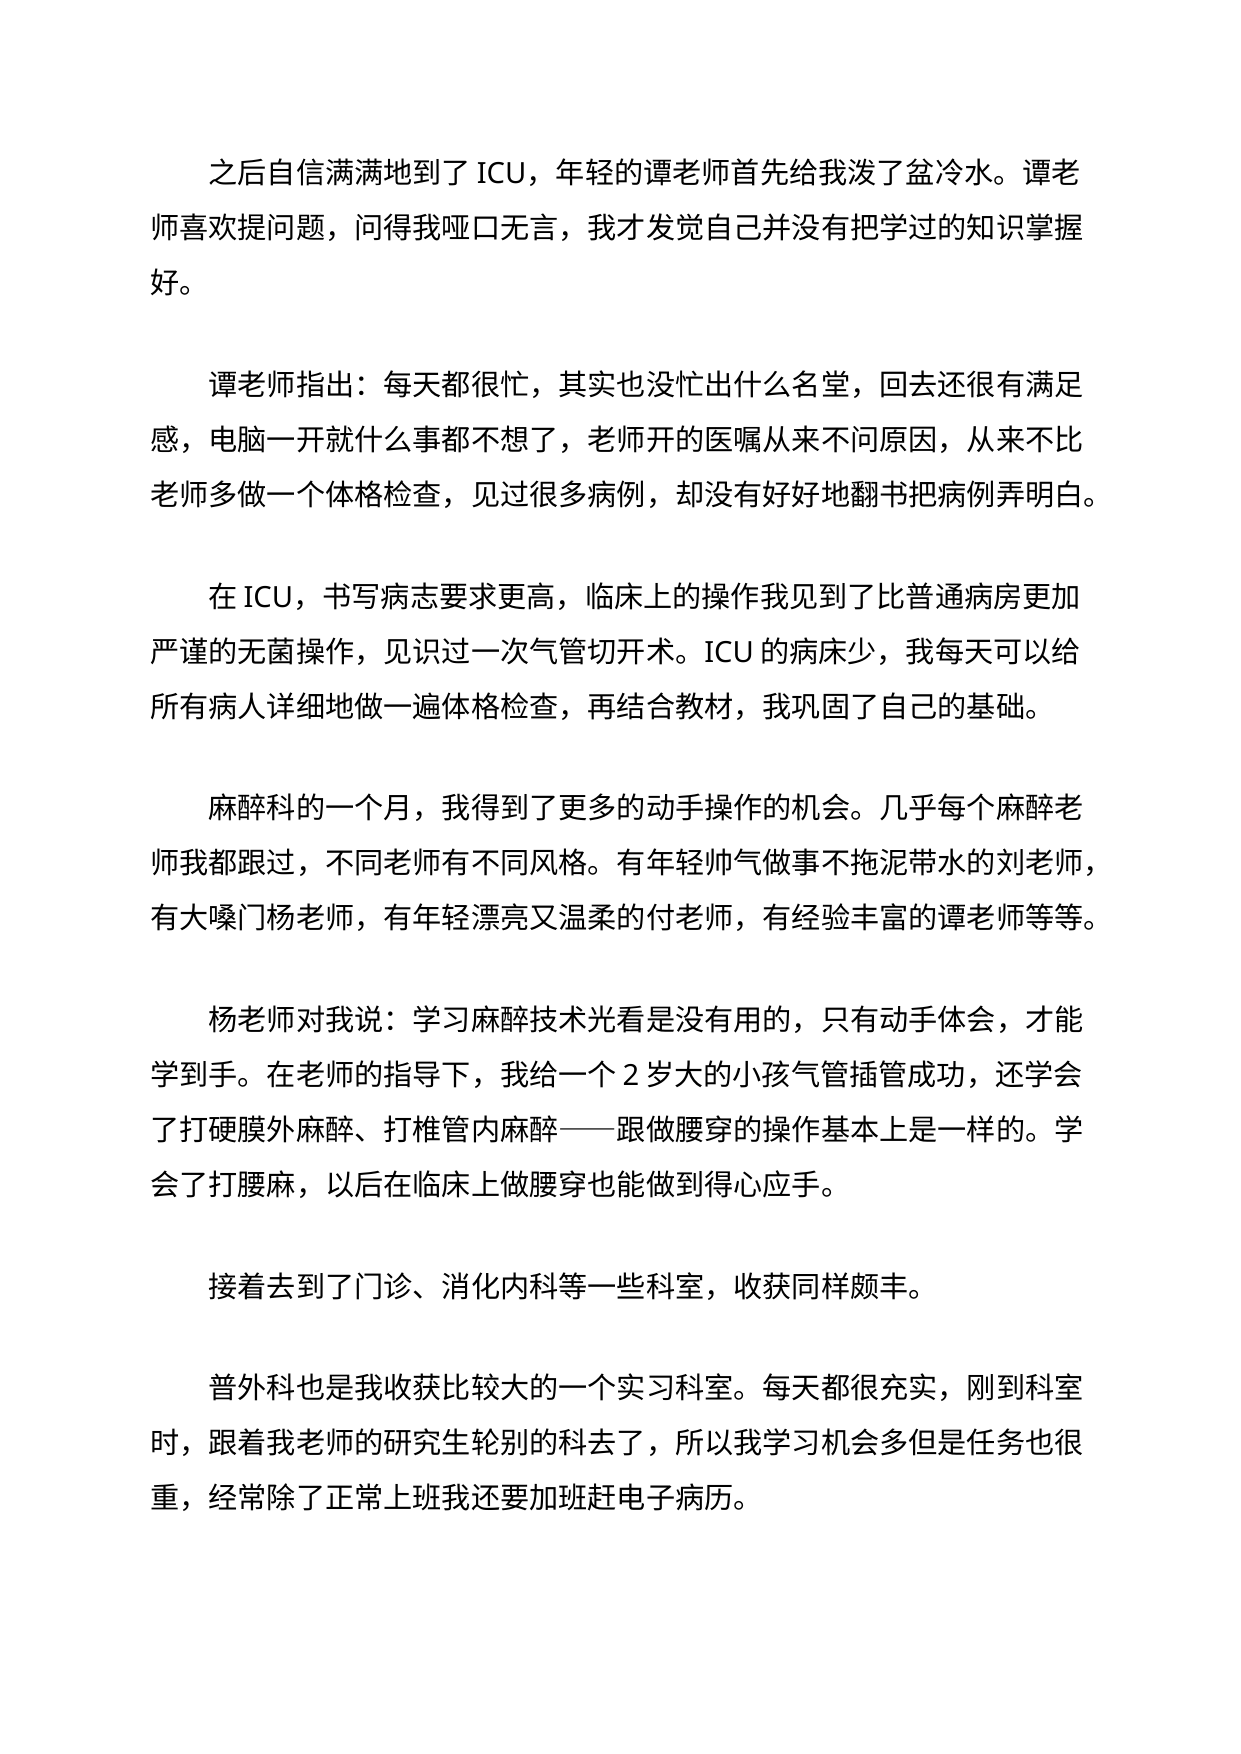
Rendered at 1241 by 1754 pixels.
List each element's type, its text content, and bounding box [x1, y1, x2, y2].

text 普外科也是我收获比较大的一个实习科室。每天都很充实，刚到科室时，跟着我老师的研究生轮别的科去了，所以我学习机会多但是任务也很重，经常除了正常上班我还要加班赶电子病历。 [150, 1365, 1090, 1517]
text 杨老师对我说：学习麻醉技术光看是没有用的，只有动手体会，才能学到手。在老师的指导下，我给一个2岁大的小孩气管插管成功，还学会了打硬膜外麻醉、打椎管内麻醉——跟做腰穿的操作基本上是一样的。学会了打腰麻，以后在临床上做腰穿也能做到得心应手。 [150, 997, 1090, 1204]
text 麻醉科的一个月，我得到了更多的动手操作的机会。几乎每个麻醉老师我都跟过，不同老师有不同风格。有年轻帅气做事不拖泥带水的刘老师，有大嗓门杨老师，有年轻漂亮又温柔的付老师，有经验丰富的谭老师等等。 [150, 785, 1090, 937]
text 谭老师指出：每天都很忙，其实也没忙出什么名堂，回去还很有满足感，电脑一开就什么事都不想了，老师开的医嘱从来不问原因，从来不比老师多做一个体格检查，见过很多病例，却没有好好地翻书把病例弄明白。 [150, 362, 1090, 514]
text 之后自信满满地到了ICU，年轻的谭老师首先给我泼了盆冷水。谭老师喜欢提问题，问得我哑口无言，我才发觉自己并没有把学过的知识掌握好。 [150, 150, 1090, 302]
text 接着去到了门诊、消化内科等一些科室，收获同样颇丰。 [150, 1263, 1090, 1305]
text 在ICU，书写病志要求更高，临床上的操作我见到了比普通病房更加严谨的无菌操作，见识过一次气管切开术。ICU的病床少，我每天可以给所有病人详细地做一遍体格检查，再结合教材，我巩固了自己的基础。 [150, 573, 1090, 726]
